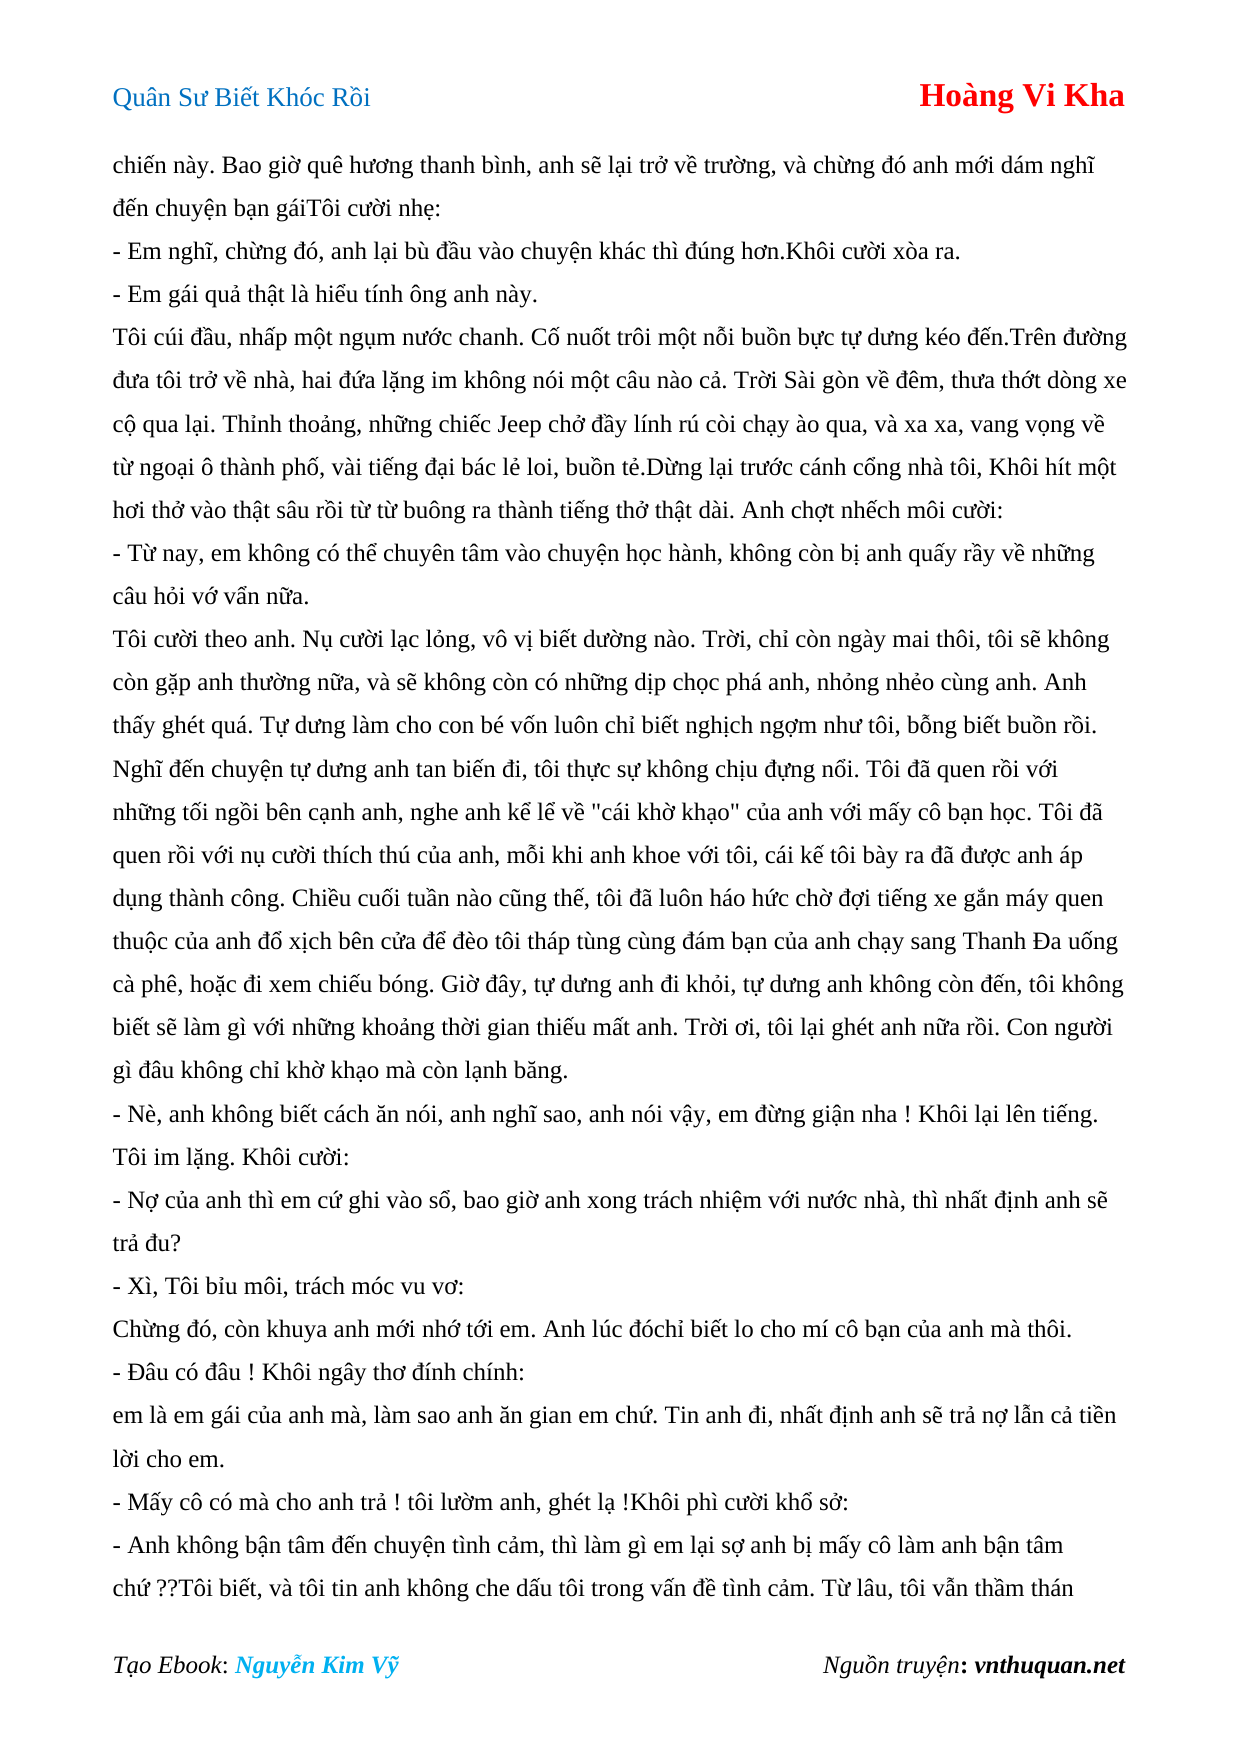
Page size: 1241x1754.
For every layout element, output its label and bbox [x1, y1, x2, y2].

text [112, 150, 1128, 1602]
